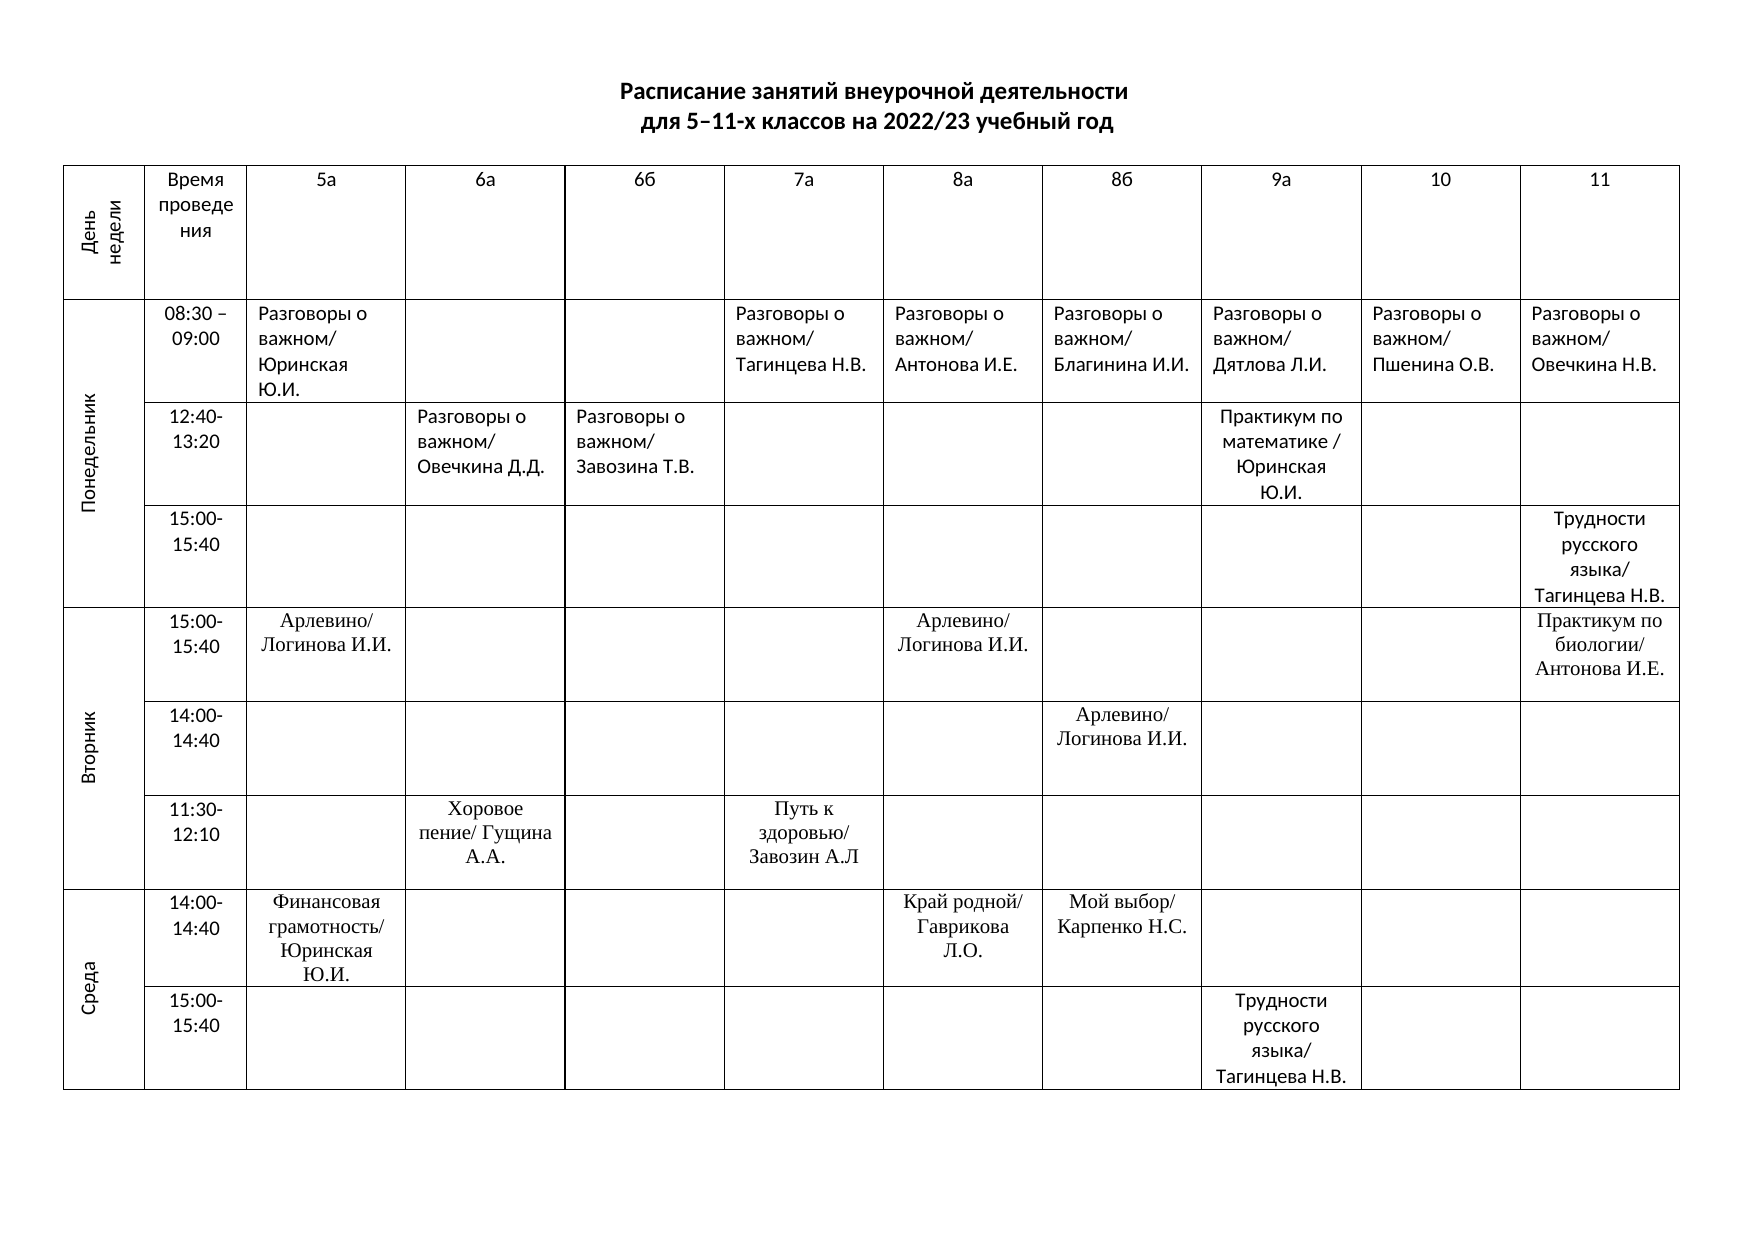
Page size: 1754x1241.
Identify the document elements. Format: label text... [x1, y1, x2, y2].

table_cell 12:40-13:20 [145, 403, 246, 504]
table_cell Трудности русского языка/ Тагинцева Н.В. [1202, 987, 1361, 1088]
table_cell Арлевино/ Логинова И.И. [884, 608, 1042, 701]
table_cell [1202, 608, 1361, 701]
table_header 6б [566, 166, 724, 299]
table_cell [1521, 987, 1679, 1088]
table_cell [1043, 506, 1201, 607]
table_cell [566, 300, 724, 402]
table_cell Разговоры о важном/ Овечкина Д.Д. [406, 403, 564, 504]
table_header 10 [1362, 166, 1520, 299]
table_cell Разговоры о важном/ Юринская Ю.И. [247, 300, 405, 402]
table_cell [1521, 702, 1679, 795]
table_cell [1362, 403, 1520, 504]
table_cell 14:00-14:40 [145, 890, 246, 986]
table_cell [1521, 796, 1679, 888]
table_cell Разговоры о важном/ Антонова И.Е. [884, 300, 1042, 402]
table_cell [1043, 403, 1201, 504]
table_cell [1043, 608, 1201, 701]
table_cell [884, 796, 1042, 888]
table_cell Арлевино/ Логинова И.И. [1043, 702, 1201, 795]
text Расписание занятий внеурочной деятельности для 5–11-х классов на 2022/23 учебный год [75, 75, 1679, 136]
table_cell Путь к здоровью/ Завозин А.Л [725, 796, 883, 888]
table_cell 08:30 – 09:00 [145, 300, 246, 402]
table_cell [725, 506, 883, 607]
table_header 5а [247, 166, 405, 299]
table_cell [1202, 796, 1361, 888]
table_cell [884, 987, 1042, 1088]
table_cell 15:00-15:40 [145, 987, 246, 1088]
table_cell Разговоры о важном/ Овечкина Н.В. [1521, 300, 1679, 402]
table_cell [1362, 506, 1520, 607]
table_cell Край родной/ Гаврикова Л.О. [884, 890, 1042, 986]
table_cell [247, 987, 405, 1088]
table_cell Разговоры о важном/ Дятлова Л.И. [1202, 300, 1361, 402]
table_cell [406, 608, 564, 701]
table_cell [1362, 890, 1520, 986]
table_cell Трудности русского языка/ Тагинцева Н.В. [1521, 506, 1679, 607]
table_cell 11:30-12:10 [145, 796, 246, 888]
table_cell [1202, 890, 1361, 986]
table_cell Хоровое пение/ Гущина А.А. [406, 796, 564, 888]
table_cell 15:00-15:40 [145, 608, 246, 701]
table_header 7а [725, 166, 883, 299]
table_cell [566, 506, 724, 607]
table_cell Финансовая грамотность/ Юринская Ю.И. [247, 890, 405, 986]
table_cell [566, 608, 724, 701]
table_cell [725, 987, 883, 1088]
table_cell [884, 506, 1042, 607]
table_cell [1043, 987, 1201, 1088]
table_cell [406, 987, 564, 1088]
table_cell [1202, 702, 1361, 795]
table_header День недели [64, 166, 144, 299]
table_header 8б [1043, 166, 1201, 299]
table_cell [247, 403, 405, 504]
table_cell [884, 403, 1042, 504]
table_cell [1362, 702, 1520, 795]
table_cell Вторник [64, 608, 144, 888]
table_cell Практикум по биологии/ Антонова И.Е. [1521, 608, 1679, 701]
table_header 11 [1521, 166, 1679, 299]
table_cell 14:00-14:40 [145, 702, 246, 795]
table_cell [1521, 403, 1679, 504]
table_cell [725, 890, 883, 986]
table_cell Понедельник [64, 300, 144, 607]
table_header 8а [884, 166, 1042, 299]
table_cell [1362, 608, 1520, 701]
table_cell Среда [64, 890, 144, 1088]
table_cell [566, 702, 724, 795]
table_cell [1202, 506, 1361, 607]
table_header 6а [406, 166, 564, 299]
table_cell [247, 506, 405, 607]
table_cell Мой выбор/ Карпенко Н.С. [1043, 890, 1201, 986]
table_cell [247, 702, 405, 795]
table_cell [406, 300, 564, 402]
table_cell Разговоры о важном/ Завозина Т.В. [566, 403, 724, 504]
table_header 9а [1202, 166, 1361, 299]
table_header Время проведения [145, 166, 246, 299]
table_cell Арлевино/ Логинова И.И. [247, 608, 405, 701]
table_cell Разговоры о важном/ Тагинцева Н.В. [725, 300, 883, 402]
table_cell [1043, 796, 1201, 888]
table_cell [247, 796, 405, 888]
table_cell 15:00-15:40 [145, 506, 246, 607]
table_cell [725, 403, 883, 504]
table_cell [406, 506, 564, 607]
table_cell Практикум по математике / Юринская Ю.И. [1202, 403, 1361, 504]
table_cell [406, 890, 564, 986]
table_cell [725, 702, 883, 795]
table_cell [566, 796, 724, 888]
table_cell [1521, 890, 1679, 986]
table_cell Разговоры о важном/ Пшенина О.В. [1362, 300, 1520, 402]
table_cell [884, 702, 1042, 795]
table_cell [406, 702, 564, 795]
table_cell [1362, 987, 1520, 1088]
table_cell [725, 608, 883, 701]
table_cell [566, 987, 724, 1088]
table_cell [1362, 796, 1520, 888]
table_cell Разговоры о важном/ Благинина И.И. [1043, 300, 1201, 402]
table_cell [566, 890, 724, 986]
